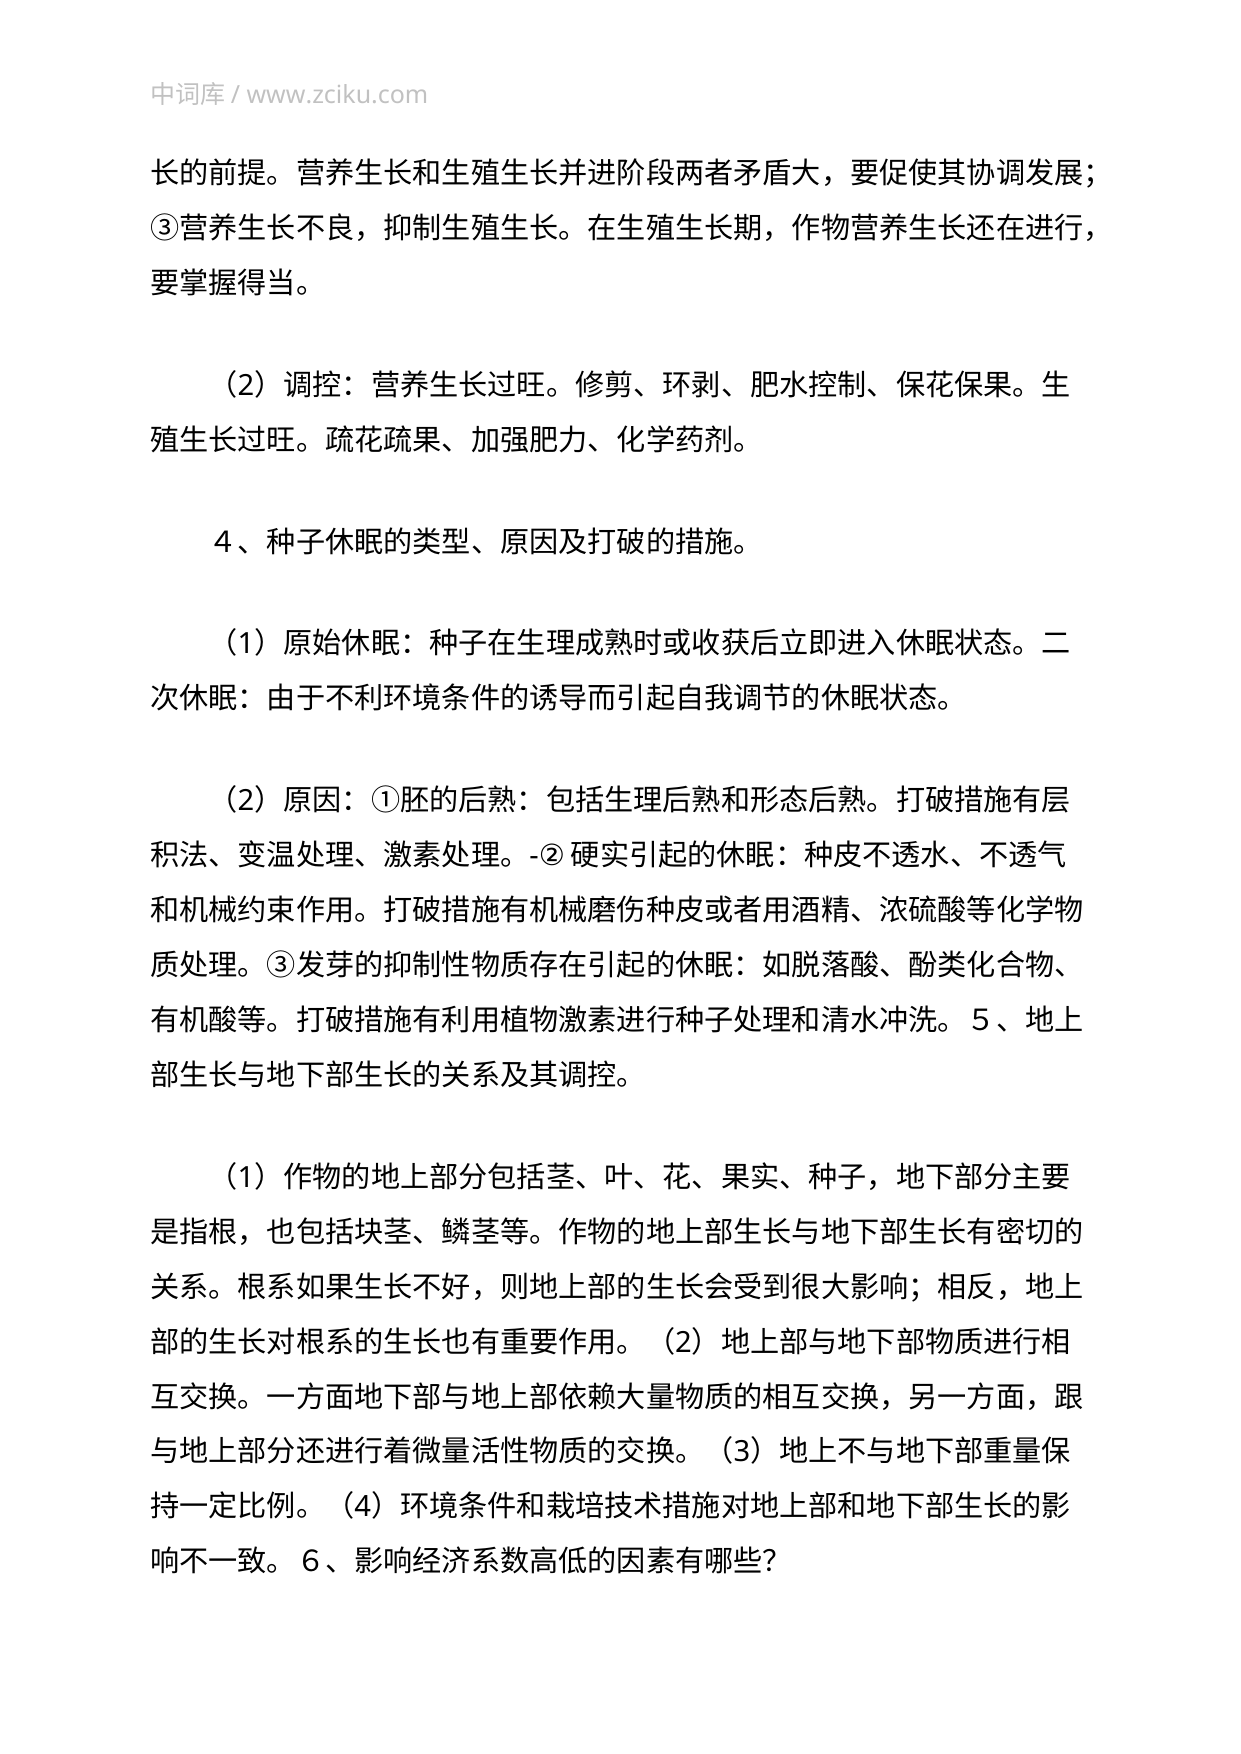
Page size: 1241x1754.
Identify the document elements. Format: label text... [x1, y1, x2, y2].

text （1）原始休眠：种子在生理成熟时或收获后立即进入休眠状态。二次休眠：由于不利环境条件的诱导而引起自我调节的休眠状态。 [150, 620, 1090, 717]
text ４、种子休眠的类型、原因及打破的措施。 [150, 518, 1090, 561]
text （2）调控：营养生长过旺。修剪、环剥、肥水控制、保花保果。生殖生长过旺。疏花疏果、加强肥力、化学药剂。 [150, 362, 1090, 459]
text （1）作物的地上部分包括茎、叶、花、果实、种子，地下部分主要是指根，也包括块茎、鳞茎等。作物的地上部生长与地下部生长有密切的关系。根系如果生长不好，则地上部的生长会受到很大影响；相反，地上部的生长对根系的生长也有重要作用。（2）地上部与地下部物质进行相互交换。一方面地下部与地上部依赖大量物质的相互交换，另一方面，跟与地上部分还进行着微量活性物质的交换。（3）地上不与地下部重量保持一定比例。（4）环境条件和栽培技术措施对地上部和地下部生长的影响不一致。６、影响经济系数高低的因素有哪些？ [150, 1153, 1090, 1580]
text （2）原因：①胚的后熟：包括生理后熟和形态后熟。打破措施有层积法、变温处理、激素处理。-②硬实引起的休眠：种皮不透水、不透气和机械约束作用。打破措施有机械磨伤种皮或者用酒精、浓硫酸等化学物质处理。③发芽的抑制性物质存在引起的休眠：如脱落酸、酚类化合物、有机酸等。打破措施有利用植物激素进行种子处理和清水冲洗。５、地上部生长与地下部生长的关系及其调控。 [150, 777, 1090, 1094]
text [150, 150, 1090, 302]
